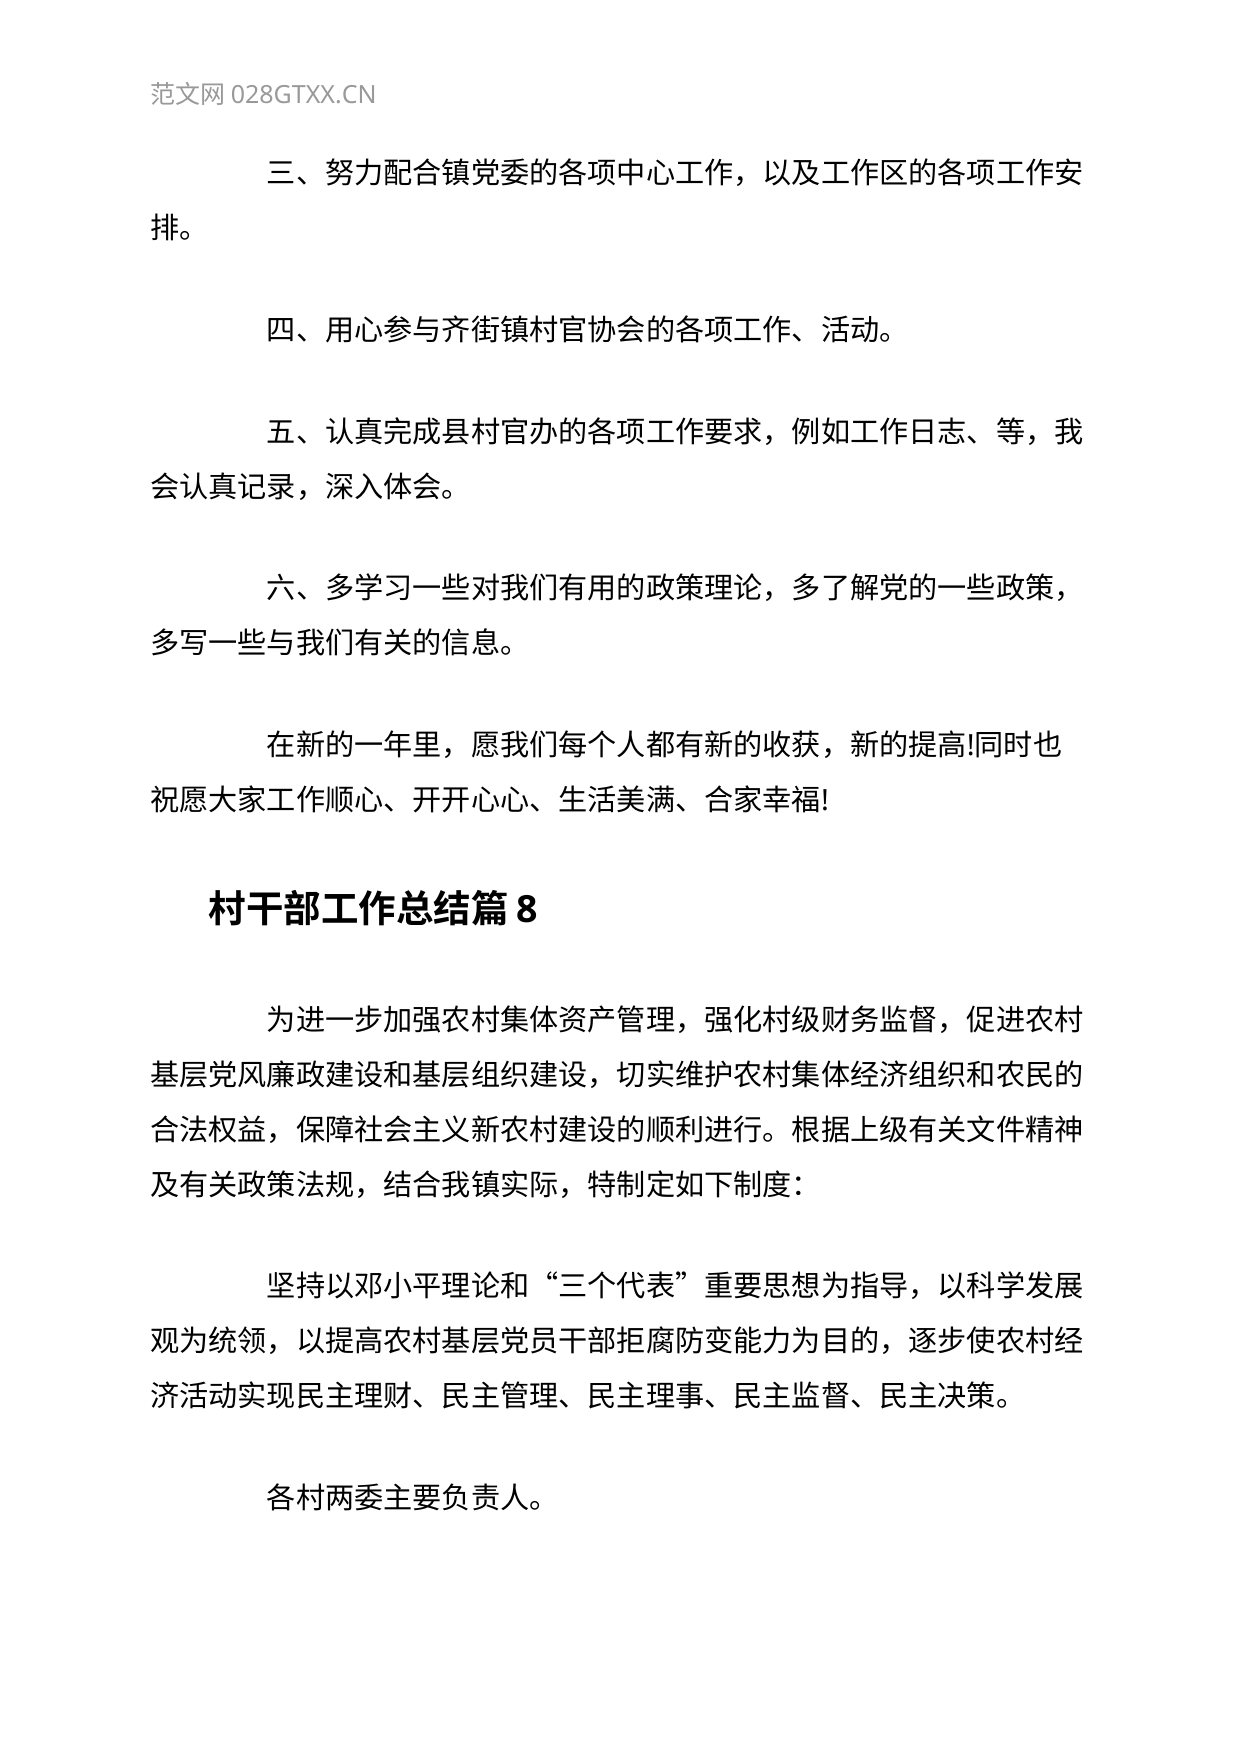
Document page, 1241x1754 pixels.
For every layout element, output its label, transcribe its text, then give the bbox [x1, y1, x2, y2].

text 在新的一年里，愿我们每个人都有新的收获，新的提高!同时也祝愿大家工作顺心、开开心心、生活美满、合家幸福! [150, 722, 1090, 819]
text 五、认真完成县村官办的各项工作要求，例如工作日志、等，我会认真记录，深入体会。 [150, 408, 1090, 506]
text 各村两委主要负责人。 [150, 1474, 1090, 1517]
text 四、用心参与齐街镇村官协会的各项工作、活动。 [150, 307, 1090, 349]
text 坚持以邓小平理论和“三个代表”重要思想为指导，以科学发展观为统领，以提高农村基层党员干部拒腐防变能力为目的，逐步使农村经济活动实现民主理财、民主管理、民主理事、民主监督、民主决策。 [150, 1263, 1090, 1415]
text 六、多学习一些对我们有用的政策理论，多了解党的一些政策，多写一些与我们有关的信息。 [150, 565, 1090, 662]
text 村干部工作总结篇8 [150, 879, 1090, 933]
text 为进一步加强农村集体资产管理，强化村级财务监督，促进农村基层党风廉政建设和基层组织建设，切实维护农村集体经济组织和农民的合法权益，保障社会主义新农村建设的顺利进行。根据上级有关文件精神及有关政策法规，结合我镇实际，特制定如下制度： [150, 996, 1090, 1203]
text 三、努力配合镇党委的各项中心工作，以及工作区的各项工作安排。 [150, 150, 1090, 247]
